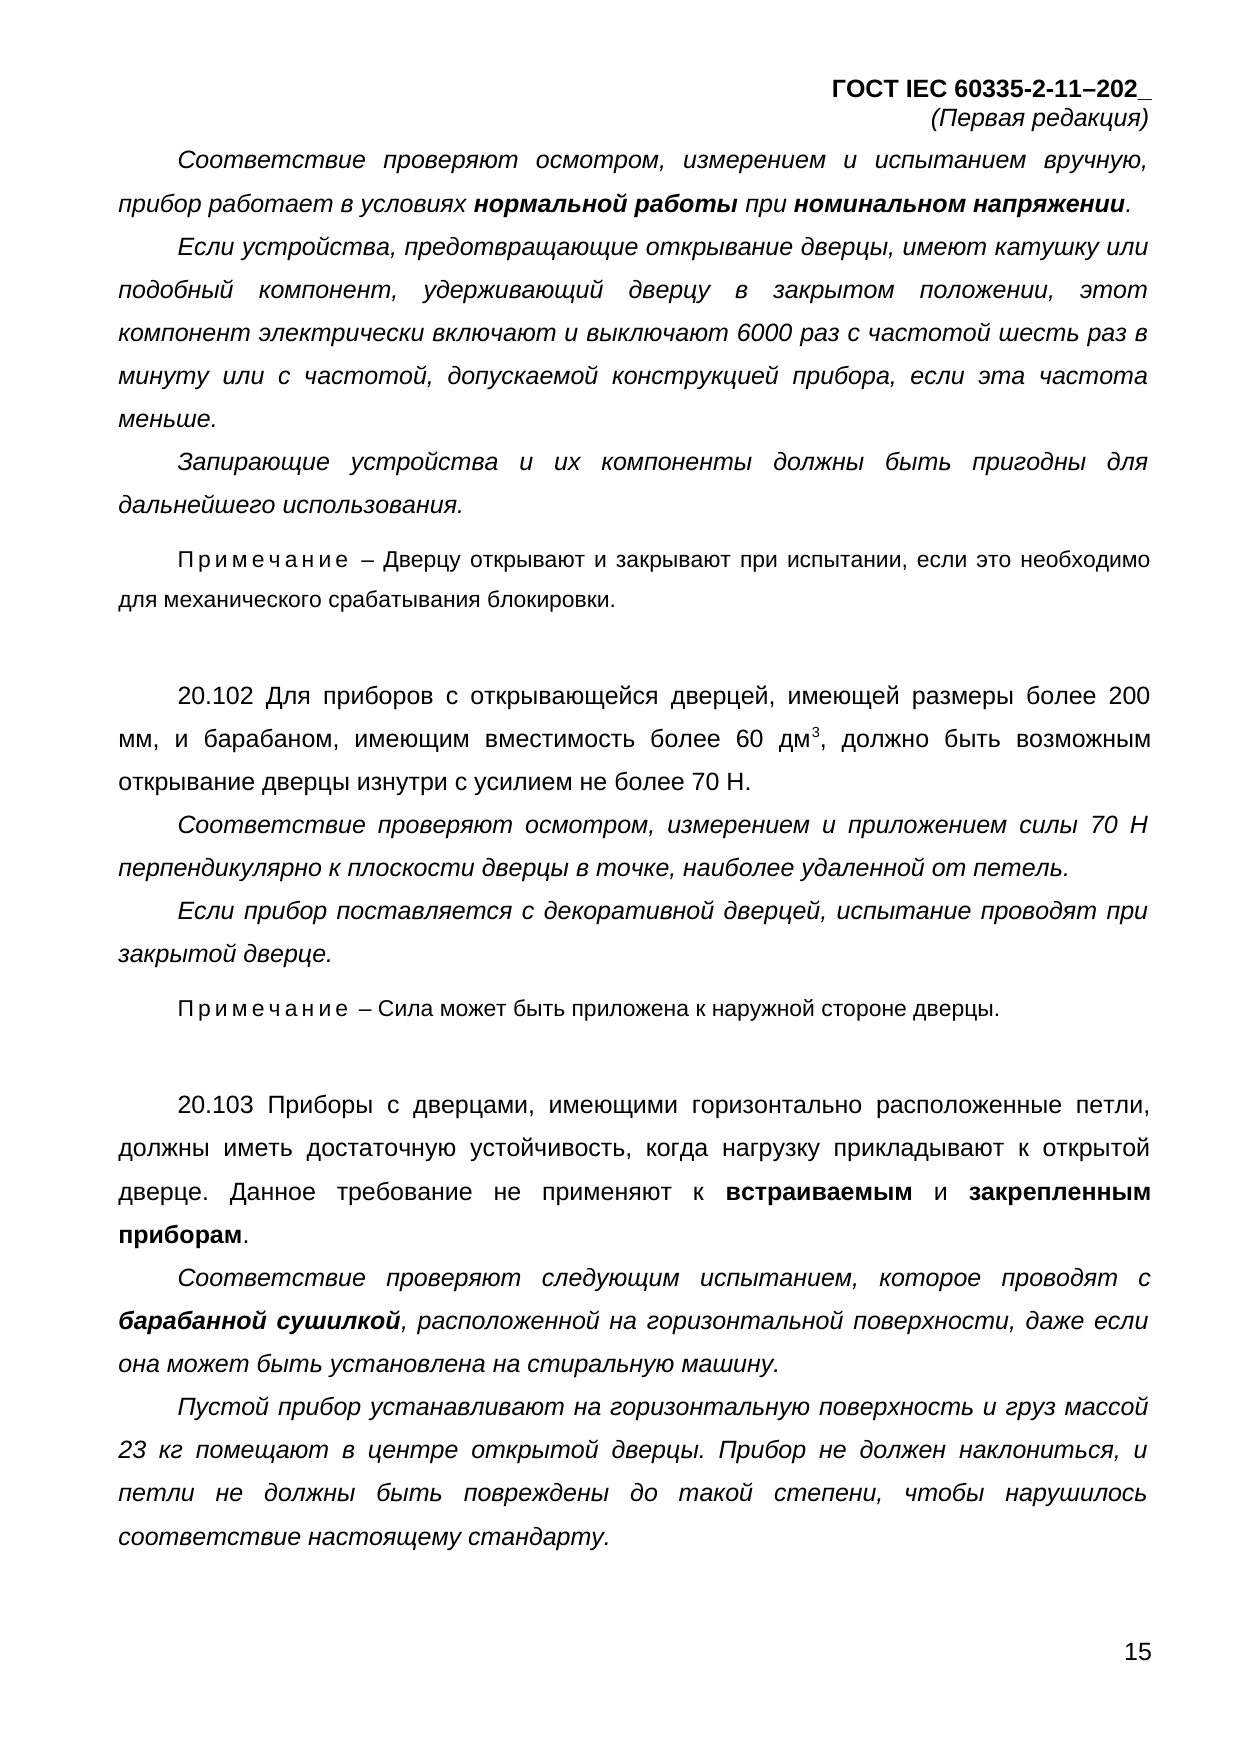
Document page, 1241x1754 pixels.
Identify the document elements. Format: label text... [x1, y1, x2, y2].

text Пустой прибор устанавливают на горизонтальную поверхность и груз массой 23 кг помещают в центре открытой дверцы. Прибор не должен наклониться, и петли не должны быть повреждены до такой степени, чтобы нарушилось соответствие настоящему стандарту. [118, 1392, 1152, 1550]
text Соответствие проверяют осмотром, измерением и приложением силы 70 Н перпендикулярно к плоскости дверцы в точке, наиболее удаленной от петель. [118, 810, 1152, 882]
text Если прибор поставляется с декоративной дверцей, испытание проводят при закрытой дверце. [118, 896, 1152, 968]
text Соответствие проверяют осмотром, измерением и испытанием вручную, прибор работает в условиях нормальной работы при номинальном напряжении. [118, 146, 1152, 217]
text Запирающие устройства и их компоненты должны быть пригодны для дальнейшего использования. [118, 447, 1152, 519]
text Если устройства, предотвращающие открывание дверцы, имеют катушку или подобный компонент, удерживающий дверцу в закрытом положении, этот компонент электрически включают и выключают 6000 раз с частотой шесть раз в минуту или с частотой, допускаемой конструкцией прибора, если эта частота меньше. [118, 232, 1152, 433]
text 20.102 Для приборов с открывающейся дверцей, имеющей размеры более 200 мм, и барабаном, имеющим вместимость более 60 дм3, должно быть возможным открывание дверцы изнутри с усилием не более 70 Н. [118, 681, 1152, 796]
text 20.103 Приборы с дверцами, имеющими горизонтально расположенные петли, должны иметь достаточную устойчивость, когда нагрузку прикладывают к открытой дверце. Данное требование не применяют к встраиваемым и закрепленным приборам. [118, 1090, 1152, 1248]
text Примечание – Сила может быть приложена к наружной стороне дверцы. [118, 995, 1152, 1021]
text Примечание – Дверцу открывают и закрывают при испытании, если это необходимо для механического срабатывания блокировки. [118, 546, 1152, 612]
text Соответствие проверяют следующим испытанием, которое проводят с барабанной сушилкой, расположенной на горизонтальной поверхности, даже если она может быть установлена на стиральную машину. [118, 1263, 1152, 1378]
